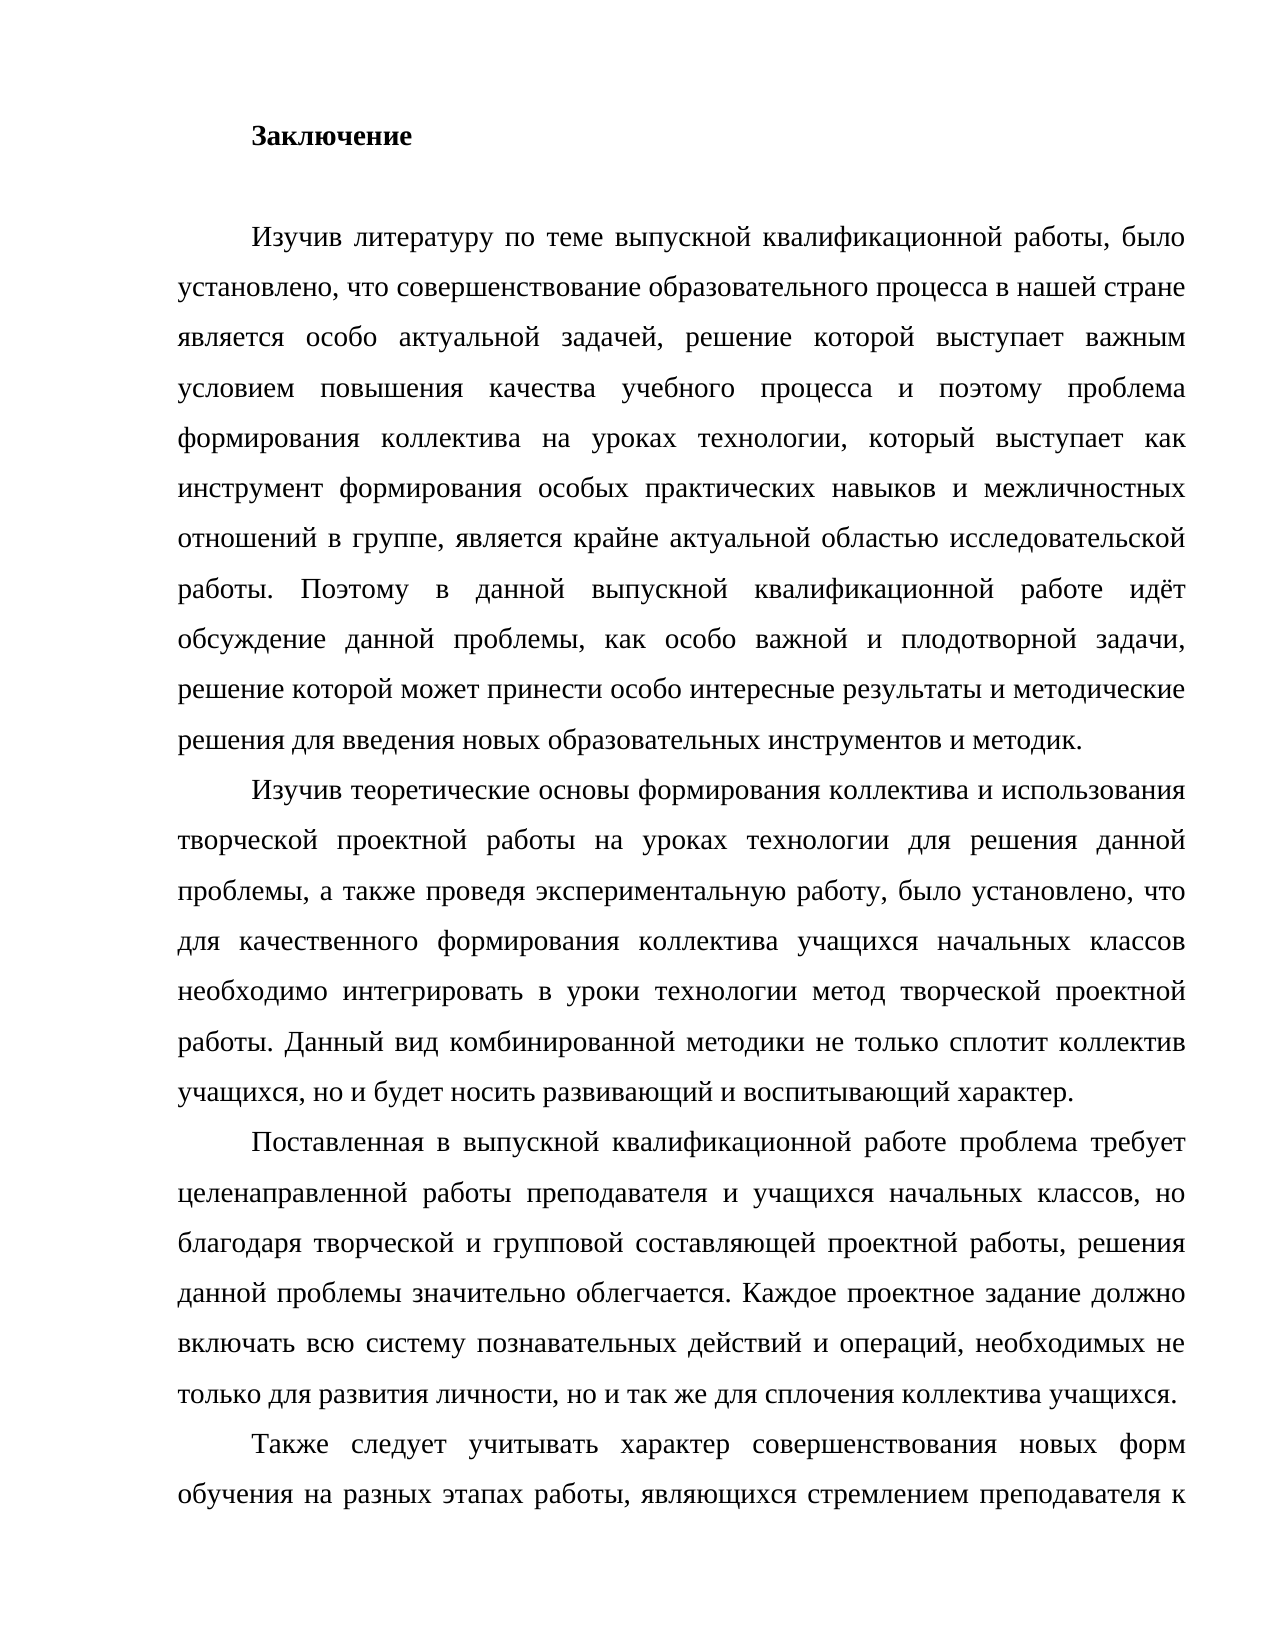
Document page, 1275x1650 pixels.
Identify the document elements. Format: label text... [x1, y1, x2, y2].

text Изучив теоретические основы формирования коллектива и использования творческой проектной работы на уроках технологии для решения данной проблемы, а также проведя экспериментальную работу, было установлено, что для качественного формирования коллектива учащихся начальных классов необходимо интегрировать в уроки технологии метод творческой проектной работы. Данный вид комбинированной методики не только сплотит коллектив учащихся, но и будет носить развивающий и воспитывающий характер. [177, 772, 1186, 1108]
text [177, 1426, 1186, 1510]
text Изучив литературу по теме выпускной квалификационной работы, было установлено, что совершенствование образовательного процесса в нашей стране является особо актуальной задачей, решение которой выступает важным условием повышения качества учебного процесса и поэтому проблема формирования коллектива на уроках технологии, который выступает как инструмент формирования особых практических навыков и межличностных отношений в группе, является крайне актуальной областью исследовательской работы. Поэтому в данной выпускной квалификационной работе идёт обсуждение данной проблемы, как особо важной и плодотворной задачи, решение которой может принести особо интересные результаты и методические решения для введения новых образовательных инструментов и методик. [177, 219, 1186, 755]
subtitle Заключение [177, 118, 1186, 152]
text Поставленная в выпускной квалификационной работе проблема требует целенаправленной работы преподавателя и учащихся начальных классов, но благодаря творческой и групповой составляющей проектной работы, решения данной проблемы значительно облегчается. Каждое проектное задание должно включать всю систему познавательных действий и операций, необходимых не только для развития личности, но и так же для сплочения коллектива учащихся. [177, 1124, 1186, 1409]
